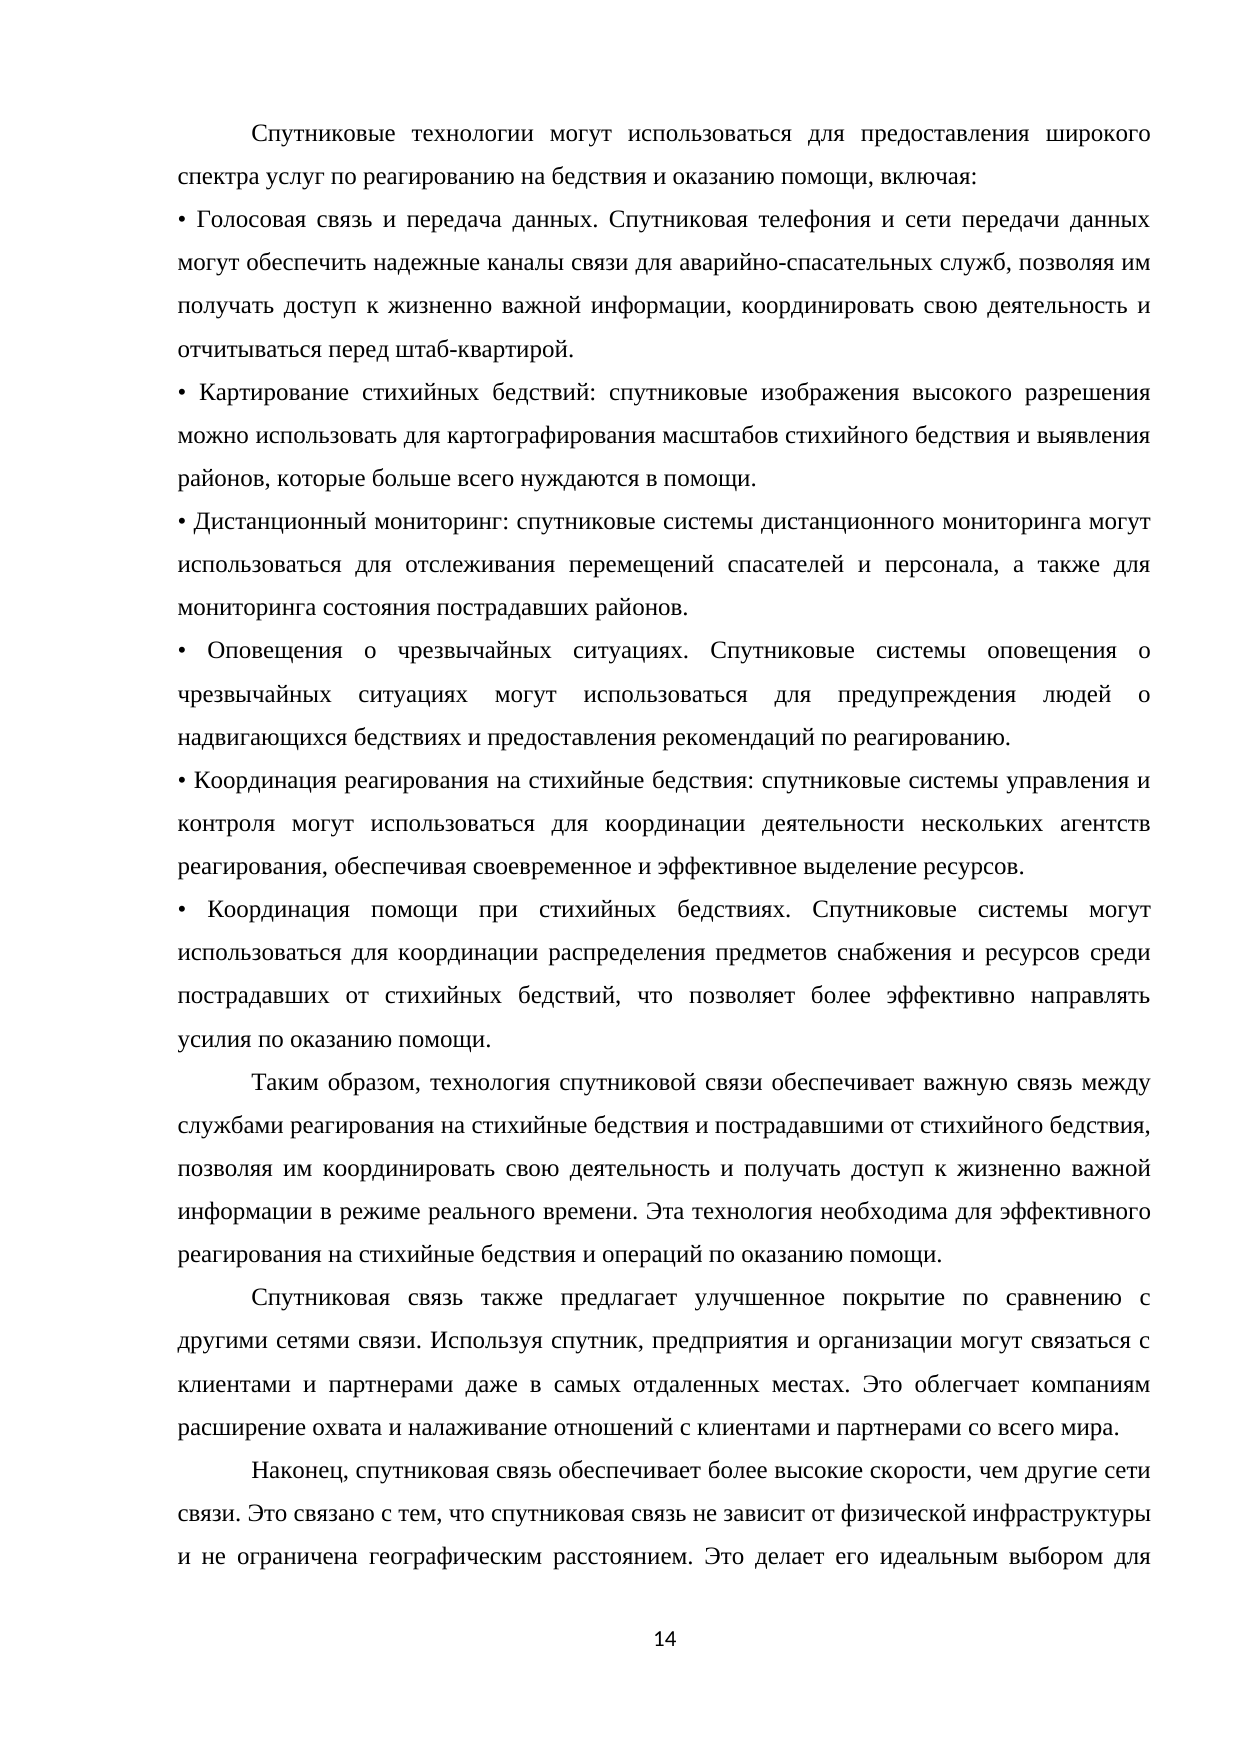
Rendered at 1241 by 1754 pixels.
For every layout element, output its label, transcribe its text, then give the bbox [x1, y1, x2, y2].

text Таким образом, технология спутниковой связи обеспечивает важную связь между службами реагирования на стихийные бедствия и пострадавшими от стихийного бедствия, позволяя им координировать свою деятельность и получать доступ к жизненно важной информации в режиме реального времени. Эта технология необходима для эффективного реагирования на стихийные бедствия и операций по оказанию помощи. [177, 1067, 1152, 1268]
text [177, 1455, 1152, 1570]
text • Координация помощи при стихийных бедствиях. Спутниковые системы могут использоваться для координации распределения предметов снабжения и ресурсов среди пострадавших от стихийных бедствий, что позволяет более эффективно направлять усилия по оказанию помощи. [177, 894, 1152, 1052]
text Спутниковые технологии могут использоваться для предоставления широкого спектра услуг по реагированию на бедствия и оказанию помощи, включая: [177, 118, 1152, 190]
text • Координация реагирования на стихийные бедствия: спутниковые системы управления и контроля могут использоваться для координации деятельности нескольких агентств реагирования, обеспечивая своевременное и эффективное выделение ресурсов. [177, 765, 1152, 880]
text Спутниковая связь также предлагает улучшенное покрытие по сравнению с другими сетями связи. Используя спутник, предприятия и организации могут связаться с клиентами и партнерами даже в самых отдаленных местах. Это облегчает компаниям расширение охвата и налаживание отношений с клиентами и партнерами со всего мира. [177, 1282, 1152, 1441]
text • Дистанционный мониторинг: спутниковые системы дистанционного мониторинга могут использоваться для отслеживания перемещений спасателей и персонала, а также для мониторинга состояния пострадавших районов. [177, 506, 1152, 621]
text • Картирование стихийных бедствий: спутниковые изображения высокого разрешения можно использовать для картографирования масштабов стихийного бедствия и выявления районов, которые больше всего нуждаются в помощи. [177, 377, 1152, 492]
text • Голосовая связь и передача данных. Спутниковая телефония и сети передачи данных могут обеспечить надежные каналы связи для аварийно-спасательных служб, позволяя им получать доступ к жизненно важной информации, координировать свою деятельность и отчитываться перед штаб-квартирой. [177, 204, 1152, 362]
text • Оповещения о чрезвычайных ситуациях. Спутниковые системы оповещения о чрезвычайных ситуациях могут использоваться для предупреждения людей о надвигающихся бедствиях и предоставления рекомендаций по реагированию. [177, 636, 1152, 751]
